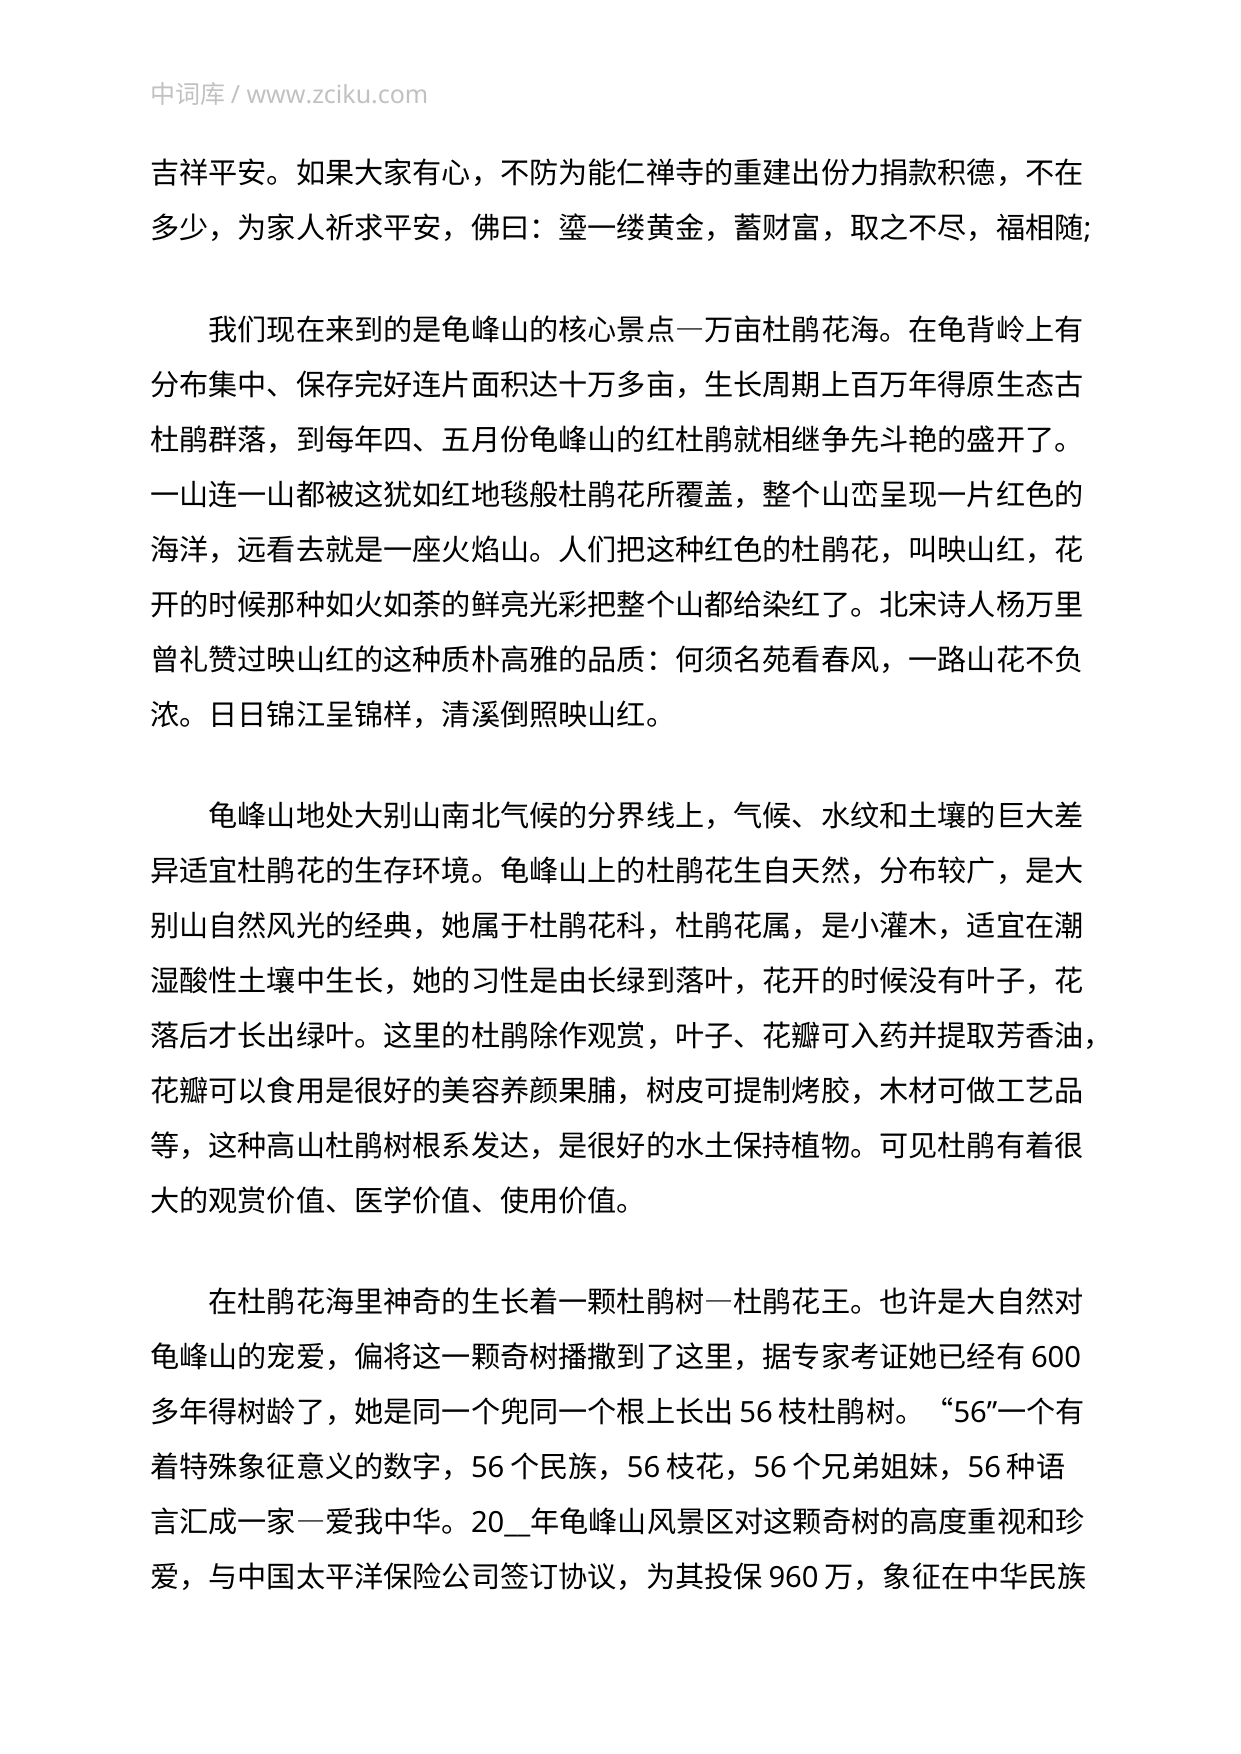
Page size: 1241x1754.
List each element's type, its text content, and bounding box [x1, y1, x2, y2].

text 龟峰山地处大别山南北气候的分界线上，气候、水纹和土壤的巨大差异适宜杜鹃花的生存环境。龟峰山上的杜鹃花生自天然，分布较广，是大别山自然风光的经典，她属于杜鹃花科，杜鹃花属，是小灌木，适宜在潮湿酸性土壤中生长，她的习性是由长绿到落叶，花开的时候没有叶子，花落后才长出绿叶。这里的杜鹃除作观赏，叶子、花瓣可入药并提取芳香油，花瓣可以食用是很好的美容养颜果脯，树皮可提制烤胶，木材可做工艺品等，这种高山杜鹃树根系发达，是很好的水土保持植物。可见杜鹃有着很大的观赏价值、医学价值、使用价值。 [150, 793, 1090, 1219]
text 我们现在来到的是龟峰山的核心景点—万亩杜鹃花海。在龟背岭上有分布集中、保存完好连片面积达十万多亩，生长周期上百万年得原生态古杜鹃群落，到每年四、五月份龟峰山的红杜鹃就相继争先斗艳的盛开了。一山连一山都被这犹如红地毯般杜鹃花所覆盖，整个山峦呈现一片红色的海洋，远看去就是一座火焰山。人们把这种红色的杜鹃花，叫映山红，花开的时候那种如火如荼的鲜亮光彩把整个山都给染红了。北宋诗人杨万里曾礼赞过映山红的这种质朴高雅的品质：何须名苑看春风，一路山花不负浓。日日锦江呈锦样，清溪倒照映山红。 [150, 307, 1090, 733]
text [150, 150, 1090, 247]
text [150, 1279, 1090, 1596]
